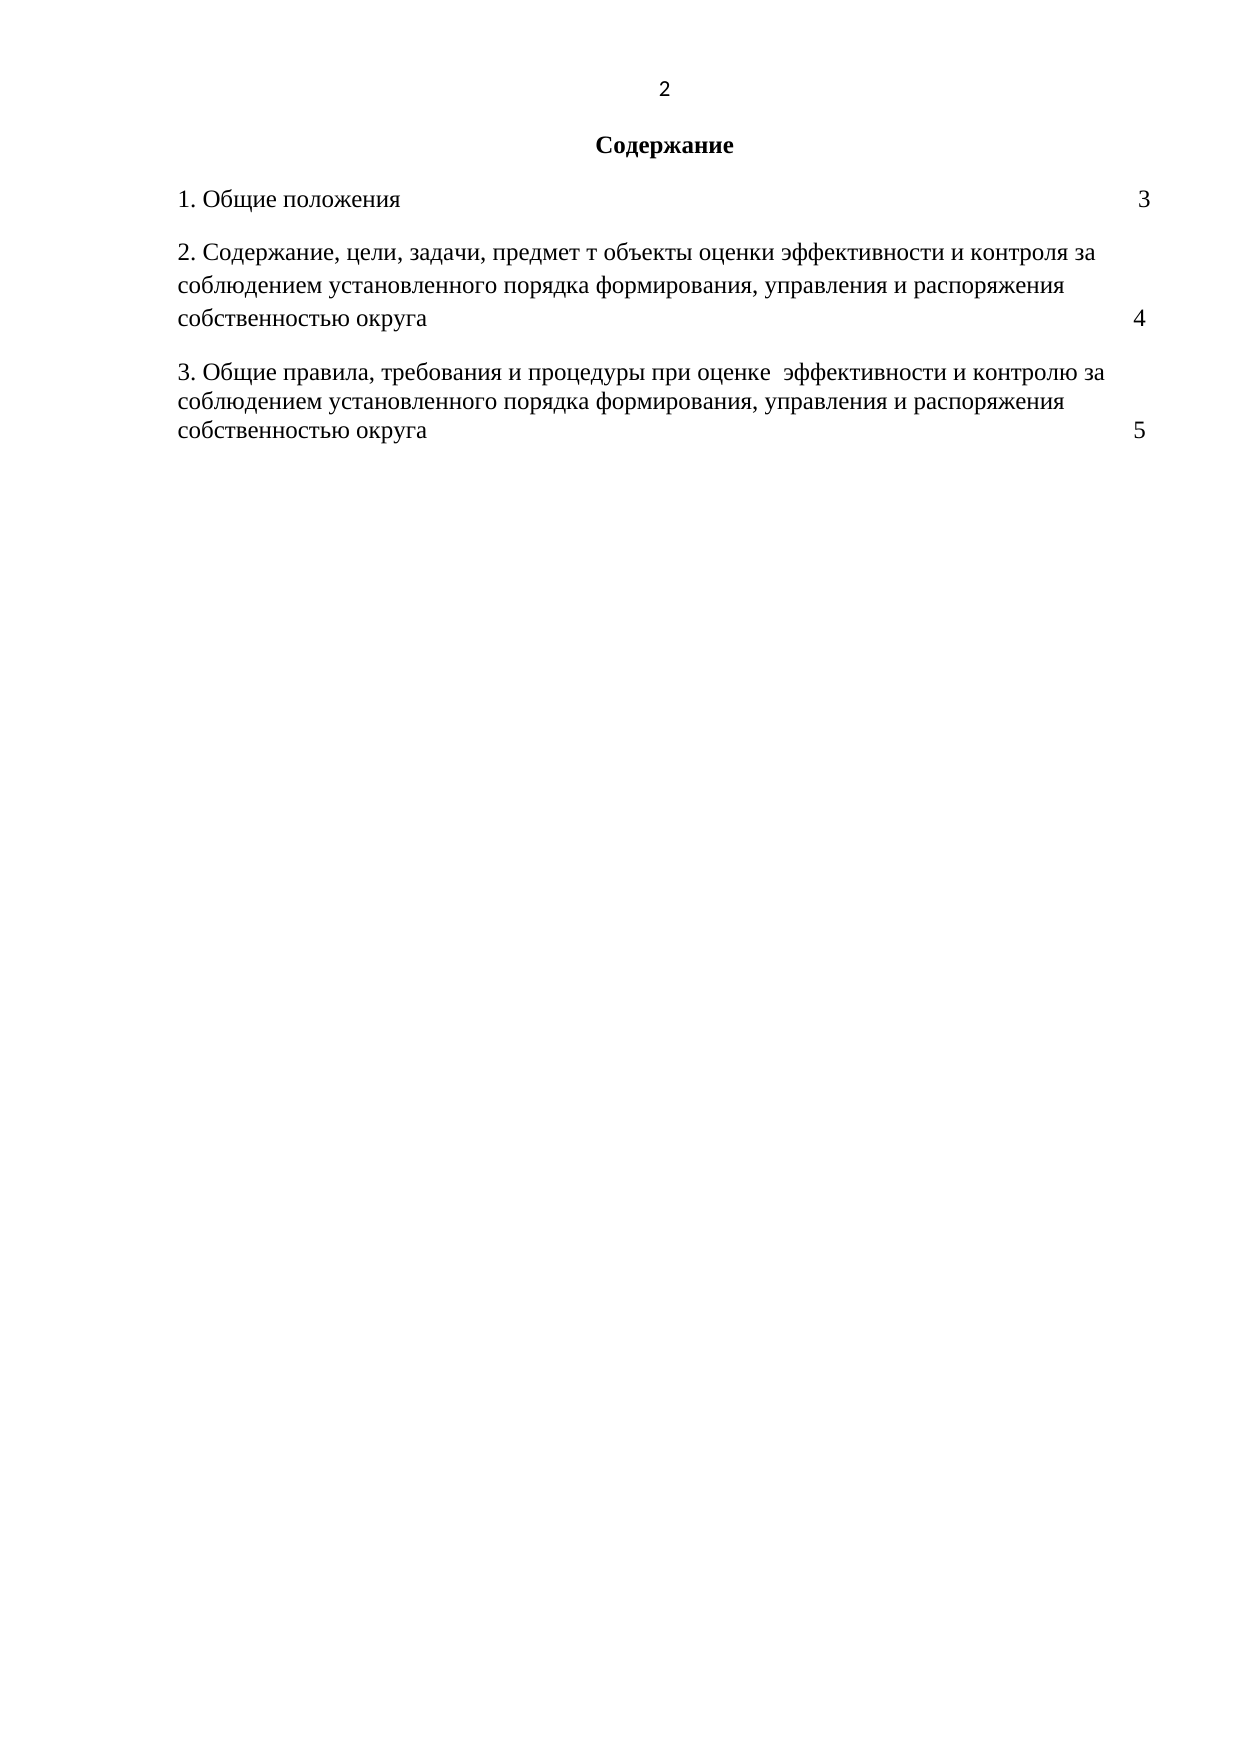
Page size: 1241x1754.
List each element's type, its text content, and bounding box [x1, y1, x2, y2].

text 2. Содержание, цели, задачи, предмет т объекты оценки эффективности и контроля за соблюдением установленного порядка формирования, управления и распоряжения собственностью округа 4 [177, 237, 1152, 332]
text Содержание [177, 130, 1152, 158]
text 1. Общие положения 3 [177, 184, 1152, 212]
text 3. Общие правила, требования и процедуры при оценке эффективности и контролю за соблюдением установленного порядка формирования, управления и распоряжения собственностью округа 5 [177, 357, 1152, 444]
